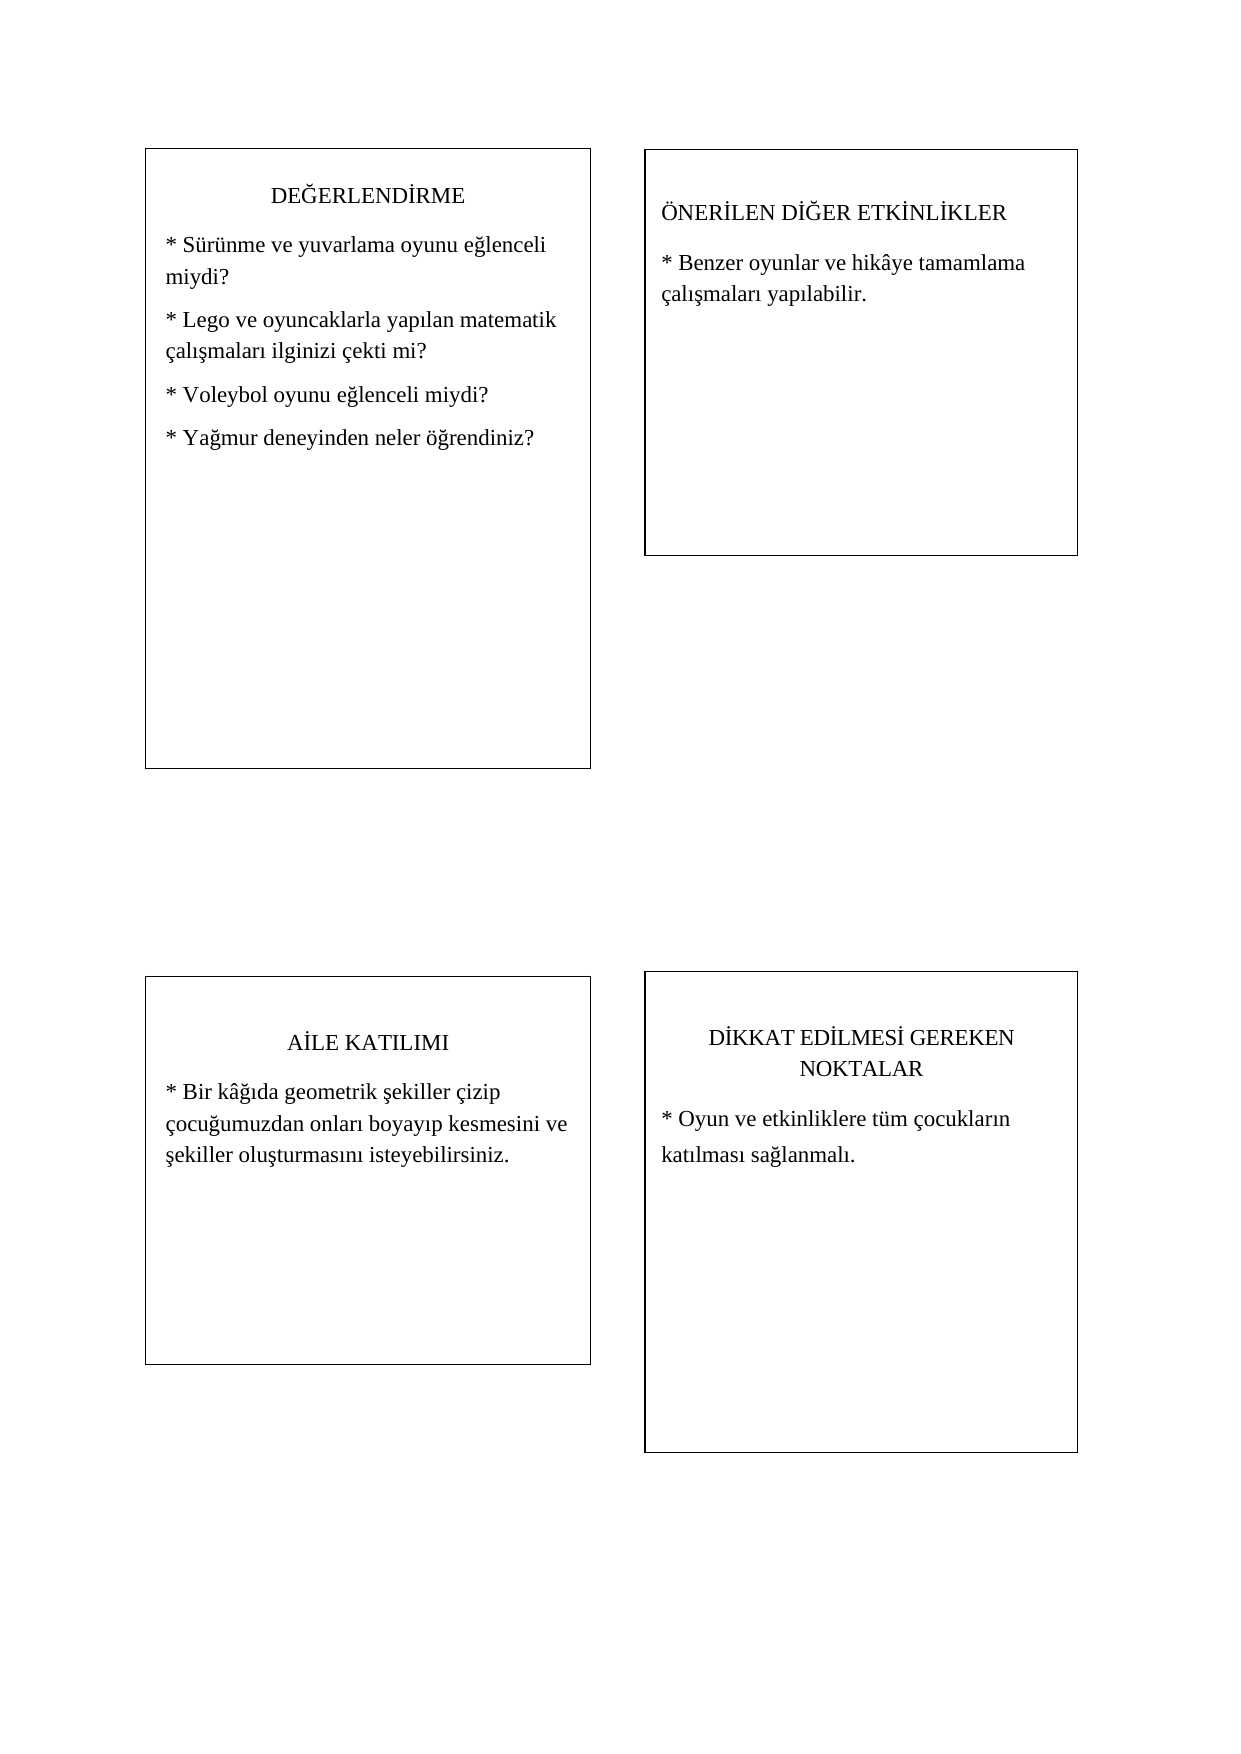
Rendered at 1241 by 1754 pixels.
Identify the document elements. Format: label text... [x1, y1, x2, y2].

table_header DİKKAT EDİLMESİ GEREKEN NOKTALAR * Oyun ve etkinliklere tüm çocukların katılması sağlanmalı. [646, 972, 1077, 1452]
table_cell DEĞERLENDİRME * Sürünme ve yuvarlama oyunu eğlenceli miydi? * Lego ve oyuncaklarla yapılan matematik çalışmaları ilginizi çekti mi? * Voleybol oyunu eğlenceli miydi? * Yağmur deneyinden neler öğrendiniz? [146, 149, 590, 768]
table_header AİLE KATILIMI * Bir kâğıda geometrik şekiller çizip çocuğumuzdan onları boyayıp kesmesini ve şekiller oluşturmasını isteyebilirsiniz. [146, 977, 590, 1363]
table_header ÖNERİLEN DİĞER ETKİNLİKLER * Benzer oyunlar ve hikâye tamamlama çalışmaları yapılabilir. [646, 150, 1077, 555]
